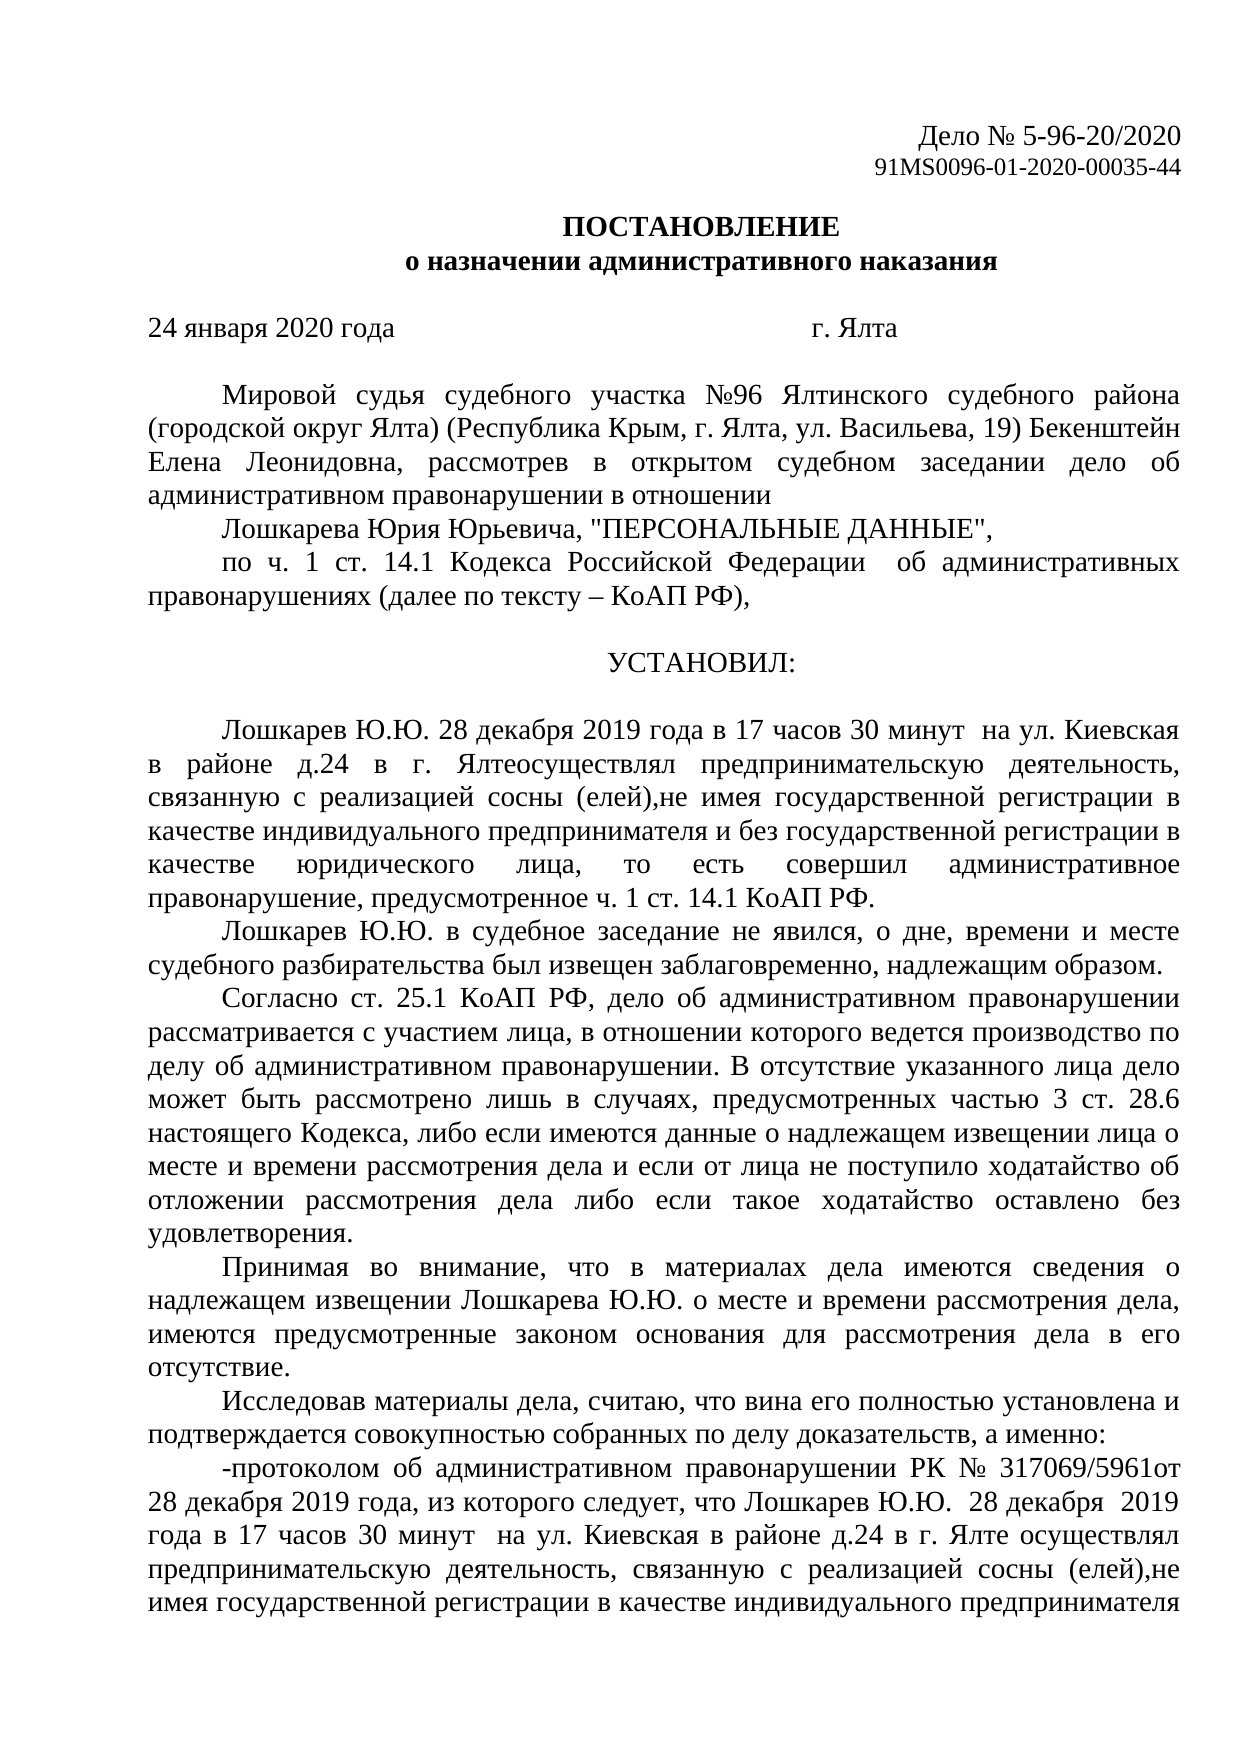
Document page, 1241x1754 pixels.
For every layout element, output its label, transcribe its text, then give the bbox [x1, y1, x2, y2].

text Принимая во внимание, что в материалах дела имеются сведения о надлежащем извещении Лошкарева Ю.Ю. о месте и времени рассмотрения дела, имеются предусмотренные законом основания для рассмотрения дела в его отсутствие. Исследовав материалы дела, считаю, что вина его полностью установлена и подтверждается совокупностью собранных по делу доказательств, а именно: [148, 1249, 1181, 1450]
text 24 января 2020 года г. Ялта [148, 310, 1181, 343]
subtitle Дело № 5-96-20/2020 [148, 118, 1181, 152]
text Лошкарев Ю.Ю. в судебное заседание не явился, о дне, времени и месте судебного разбирательства был извещен заблаговременно, надлежащим образом. Согласно ст. 25.1 КоАП РФ, дело об административном правонарушении рассматривается с участием лица, в отношении которого ведется производство по делу об административном правонарушении. В отсутствие указанного лица дело может быть рассмотрено лишь в случаях, предусмотренных частью 3 ст. 28.6 настоящего Кодекса, либо если имеются данные о надлежащем извещении лица о месте и времени рассмотрения дела и если от лица не поступило ходатайство об отложении рассмотрения дела либо если такое ходатайство оставлено без удовлетворения. [148, 913, 1181, 1249]
text 91MS0096-01-2020-00035-44 [148, 152, 1181, 180]
text ПОСТАНОВЛЕНИЕ [148, 209, 1181, 243]
text Лошкарева Юрия Юрьевича, "ПЕРСОНАЛЬНЫЕ ДАННЫЕ", [148, 511, 1181, 544]
text о назначении административного наказания [148, 243, 1181, 276]
text Мировой судья судебного участка №96 Ялтинского судебного района (городской округ Ялта) (Республика Крым, г. Ялта, ул. Васильева, 19) Бекенштейн Елена Леонидовна, рассмотрев в открытом судебном заседании дело об административном правонарушении в отношении [148, 377, 1181, 511]
text УСТАНОВИЛ: [148, 645, 1181, 679]
text Лошкарев Ю.Ю. 28 декабря 2019 года в 17 часов 30 минут на ул. Киевская в районе д.24 в г. Ялтеосуществлял предпринимательскую деятельность, связанную с реализацией сосны (елей),не имея государственной регистрации в качестве индивидуального предпринимателя и без государственной регистрации в качестве юридического лица, то есть совершил административное правонарушение, предусмотренное ч. 1 ст. 14.1 КоАП РФ. [148, 712, 1181, 913]
text по ч. 1 ст. 14.1 Кодекса Российской Федерации об административных правонарушениях (далее по тексту – КоАП РФ), [148, 544, 1181, 612]
